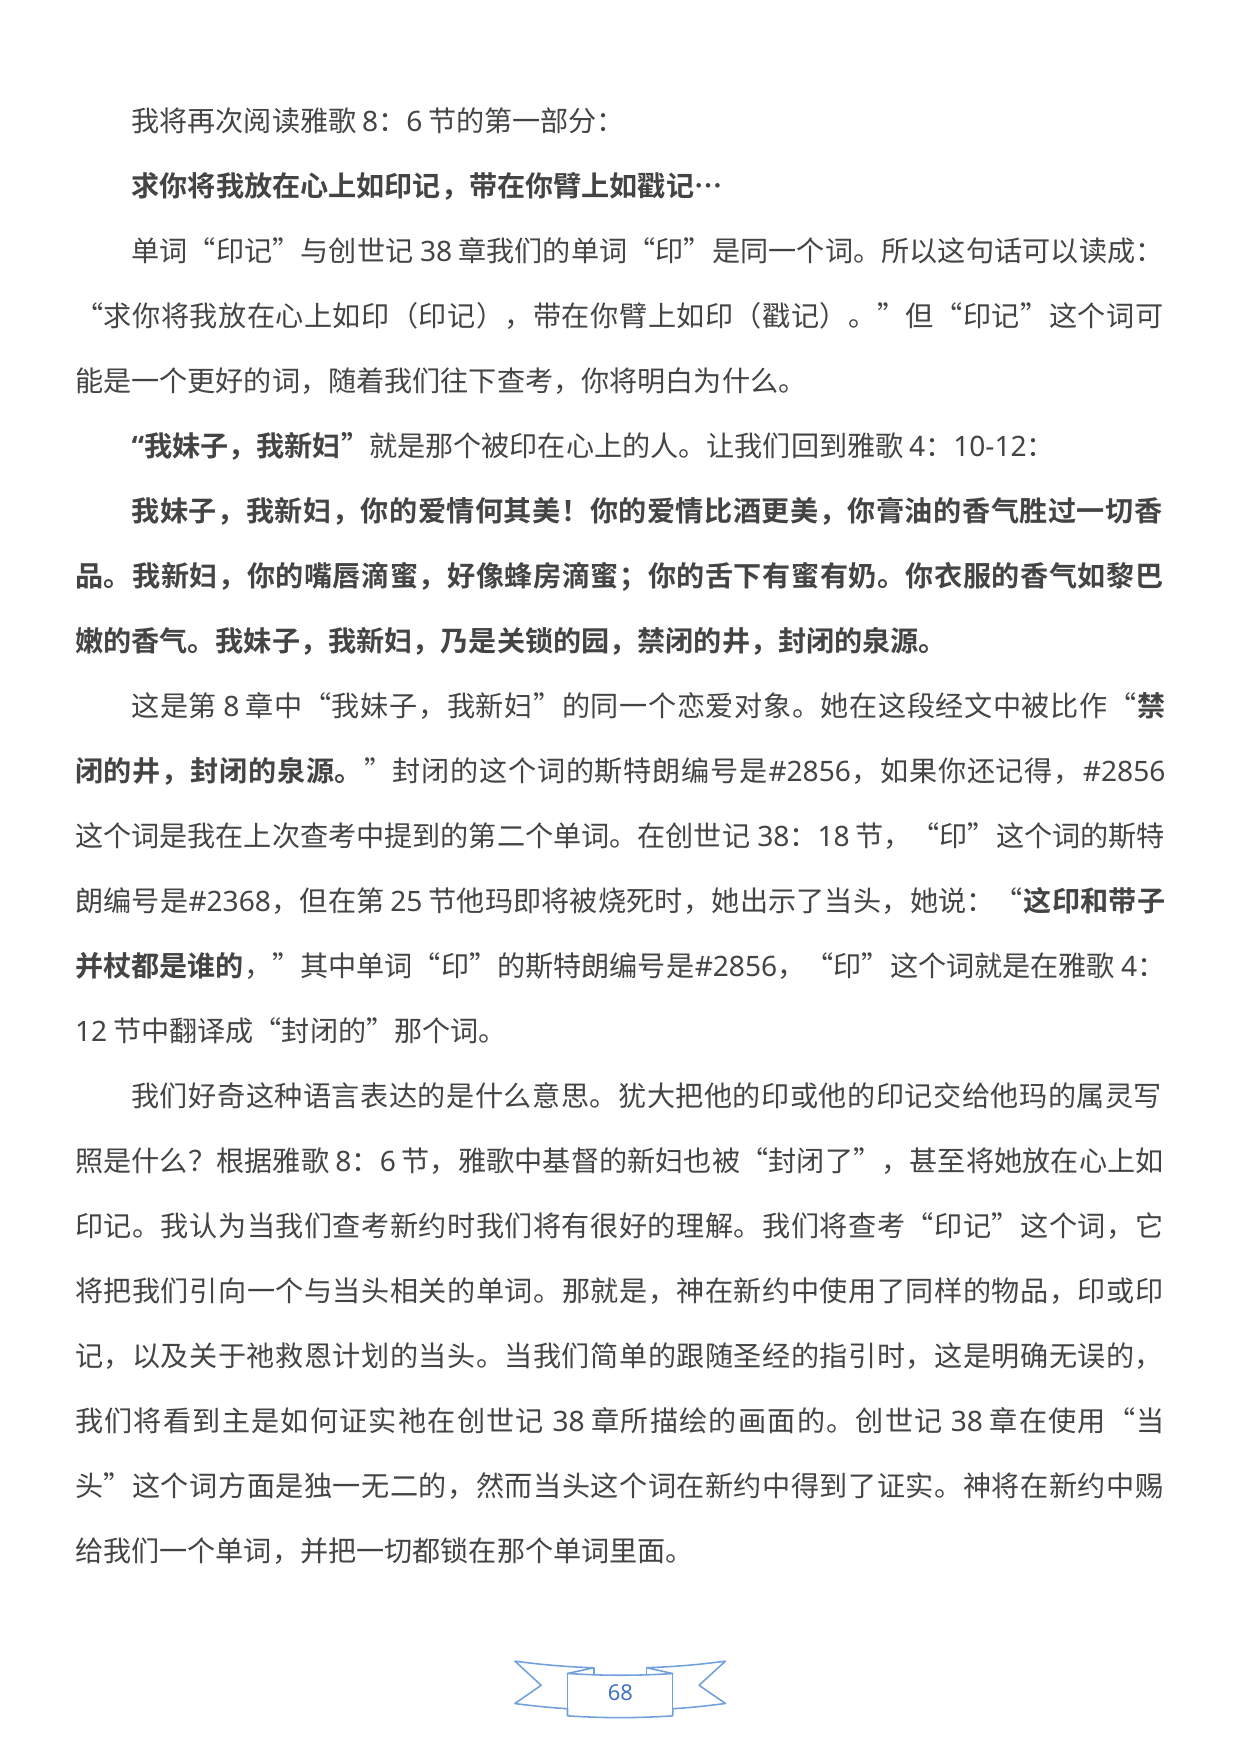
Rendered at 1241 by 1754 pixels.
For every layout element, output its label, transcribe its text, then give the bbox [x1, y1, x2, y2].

text 我妹子，我新妇，你的爱情何其美！你的爱情比酒更美，你膏油的香气胜过一切香品。我新妇，你的嘴唇滴蜜，好像蜂房滴蜜；你的舌下有蜜有奶。你衣服的香气如黎巴嫩的香气。我妹子，我新妇，乃是关锁的园，禁闭的井，封闭的泉源。 [75, 476, 1165, 671]
text 单词“印记”与创世记38章我们的单词“印”是同一个词。所以这句话可以读成：“求你将我放在心上如印（印记），带在你臂上如印（戳记）。”但“印记”这个词可能是一个更好的词，随着我们往下查考，你将明白为什么。 [75, 216, 1165, 411]
text 求你将我放在心上如印记，带在你臂上如戳记… [75, 151, 1165, 216]
text 我将再次阅读雅歌8：6节的第一部分： [75, 86, 1165, 151]
text 我们好奇这种语言表达的是什么意思。犹大把他的印或他的印记交给他玛的属灵写照是什么？根据雅歌8：6节，雅歌中基督的新妇也被“封闭了”，甚至将她放在心上如印记。我认为当我们查考新约时我们将有很好的理解。我们将查考“印记”这个词，它将把我们引向一个与当头相关的单词。那就是，神在新约中使用了同样的物品，印或印记，以及关于祂救恩计划的当头。当我们简单的跟随圣经的指引时，这是明确无误的，我们将看到主是如何证实祂在创世记38章所描绘的画面的。创世记38章在使用“当头”这个词方面是独一无二的，然而当头这个词在新约中得到了证实。神将在新约中赐给我们一个单词，并把一切都锁在那个单词里面。 [75, 1061, 1165, 1581]
text 这是第8章中“我妹子，我新妇”的同一个恋爱对象。她在这段经文中被比作“禁闭的井，封闭的泉源。”封闭的这个词的斯特朗编号是#2856，如果你还记得，#2856这个词是我在上次查考中提到的第二个单词。在创世记38：18节，“印”这个词的斯特朗编号是#2368，但在第25节他玛即将被烧死时，她出示了当头，她说：“这印和带子并杖都是谁的，”其中单词“印”的斯特朗编号是#2856，“印”这个词就是在雅歌4：12节中翻译成“封闭的”那个词。 [75, 671, 1165, 1061]
text “我妹子，我新妇”就是那个被印在心上的人。让我们回到雅歌4：10-12： [75, 411, 1165, 476]
